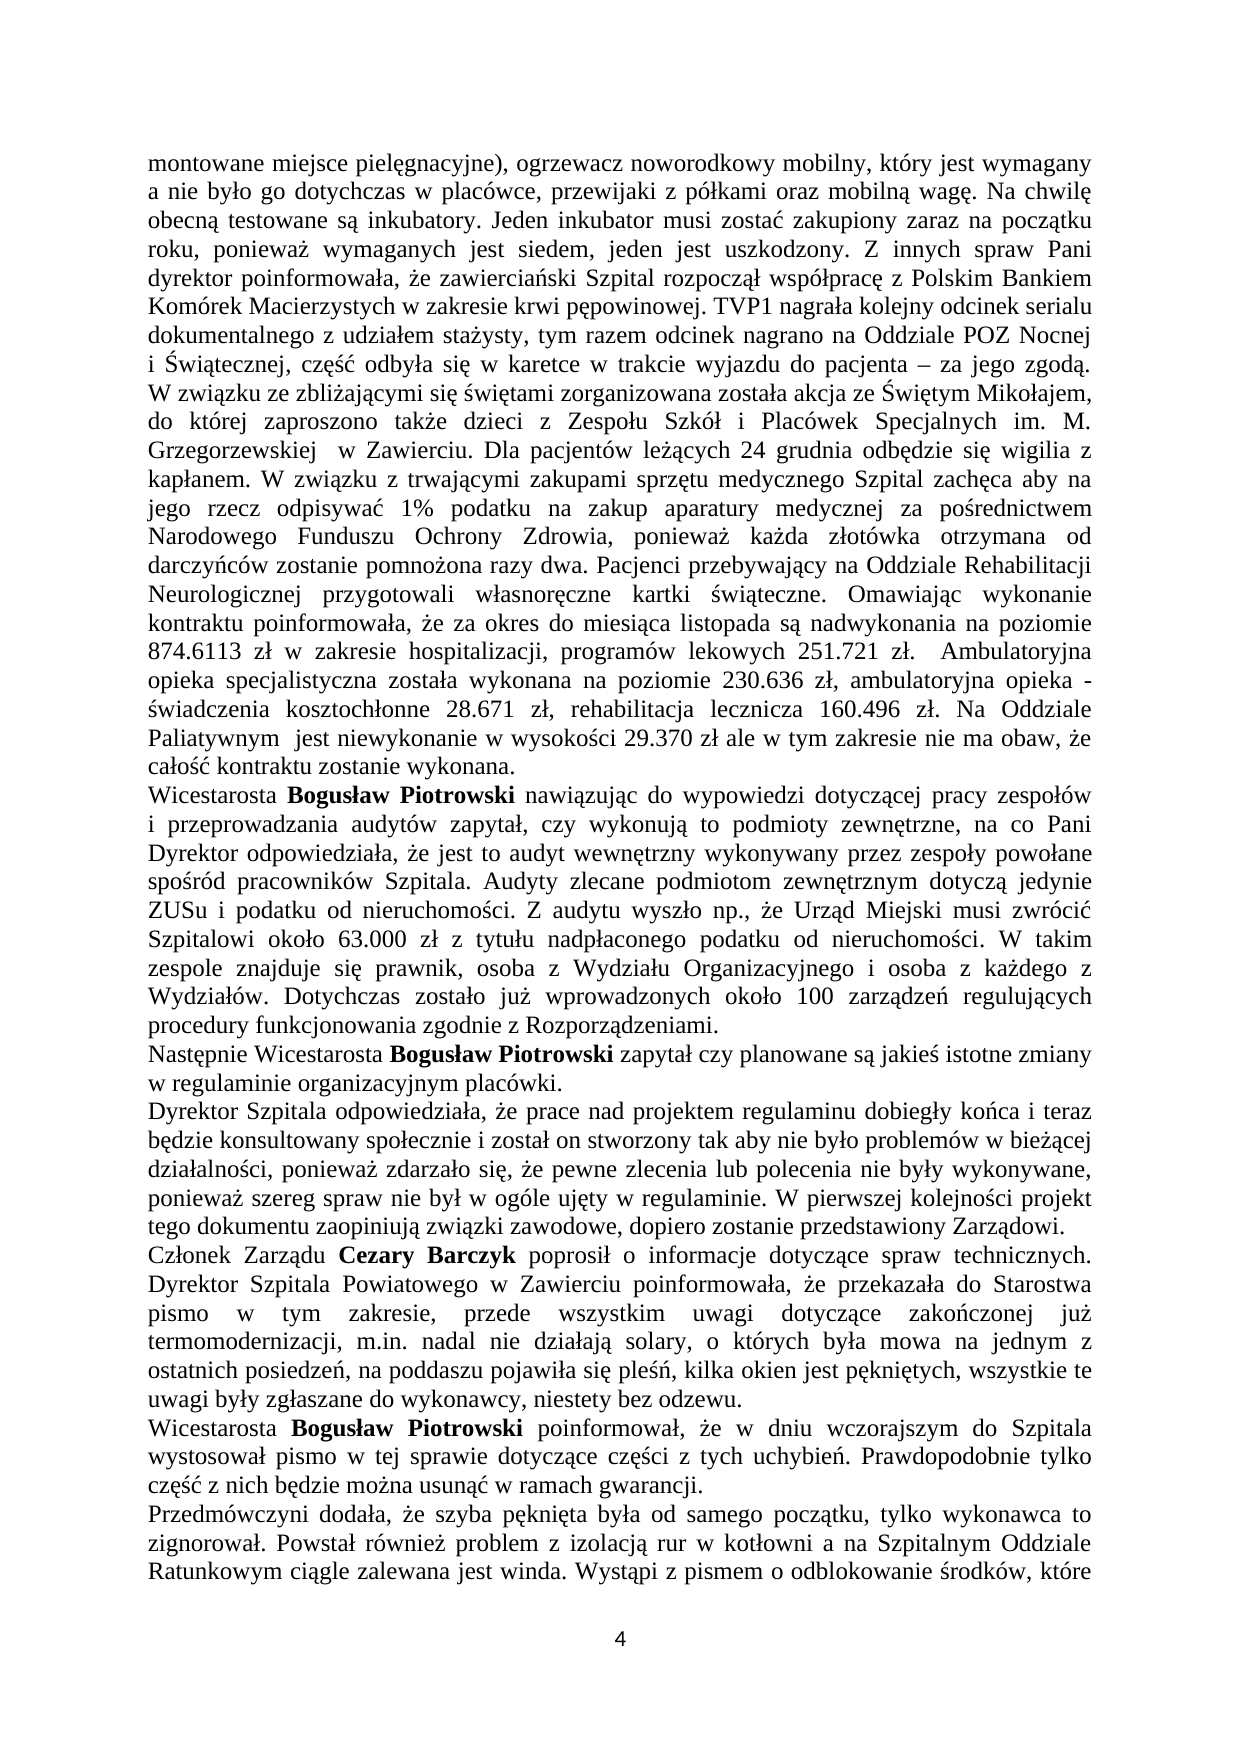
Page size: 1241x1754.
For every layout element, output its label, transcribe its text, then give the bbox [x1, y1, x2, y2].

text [148, 148, 1093, 780]
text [148, 1499, 1093, 1585]
text Wicestarosta Bogusław Piotrowski poinformował, że w dniu wczorajszym do Szpitala wystosował pismo w tej sprawie dotyczące części z tych uchybień. Prawdopodobnie tylko część z nich będzie można usunąć w ramach gwarancji. [148, 1413, 1093, 1499]
text Członek Zarządu Cezary Barczyk poprosił o informacje dotyczące spraw technicznych. Dyrektor Szpitala Powiatowego w Zawierciu poinformowała, że przekazała do Starostwa pismo w tym zakresie, przede wszystkim uwagi dotyczące zakończonej już termomodernizacji, m.in. nadal nie działają solary, o których była mowa na jednym z ostatnich posiedzeń, na poddaszu pojawiła się pleśń, kilka okien jest pękniętych, wszystkie te uwagi były zgłaszane do wykonawcy, niestety bez odzewu. [148, 1240, 1093, 1413]
text Dyrektor Szpitala odpowiedziała, że prace nad projektem regulaminu dobiegły końca i teraz będzie konsultowany społecznie i został on stworzony tak aby nie było problemów w bieżącej działalności, ponieważ zdarzało się, że pewne zlecenia lub polecenia nie były wykonywane, ponieważ szereg spraw nie był w ogóle ujęty w regulaminie. W pierwszej kolejności projekt tego dokumentu zaopiniują związki zawodowe, dopiero zostanie przedstawiony Zarządowi. [148, 1096, 1093, 1240]
text Wicestarosta Bogusław Piotrowski nawiązując do wypowiedzi dotyczącej pracy zespołów i przeprowadzania audytów zapytał, czy wykonują to podmioty zewnętrzne, na co Pani Dyrektor odpowiedziała, że jest to audyt wewnętrzny wykonywany przez zespoły powołane spośród pracowników Szpitala. Audyty zlecane podmiotom zewnętrznym dotyczą jedynie ZUSu i podatku od nieruchomości. Z audytu wyszło np., że Urząd Miejski musi zwrócić Szpitalowi około 63.000 zł z tytułu nadpłaconego podatku od nieruchomości. W takim zespole znajduje się prawnik, osoba z Wydziału Organizacyjnego i osoba z każdego z Wydziałów. Dotychczas zostało już wprowadzonych około 100 zarządzeń regulujących procedury funkcjonowania zgodnie z Rozporządzeniami. [148, 780, 1093, 1039]
text Następnie Wicestarosta Bogusław Piotrowski zapytał czy planowane są jakieś istotne zmiany w regulaminie organizacyjnym placówki. [148, 1039, 1093, 1096]
